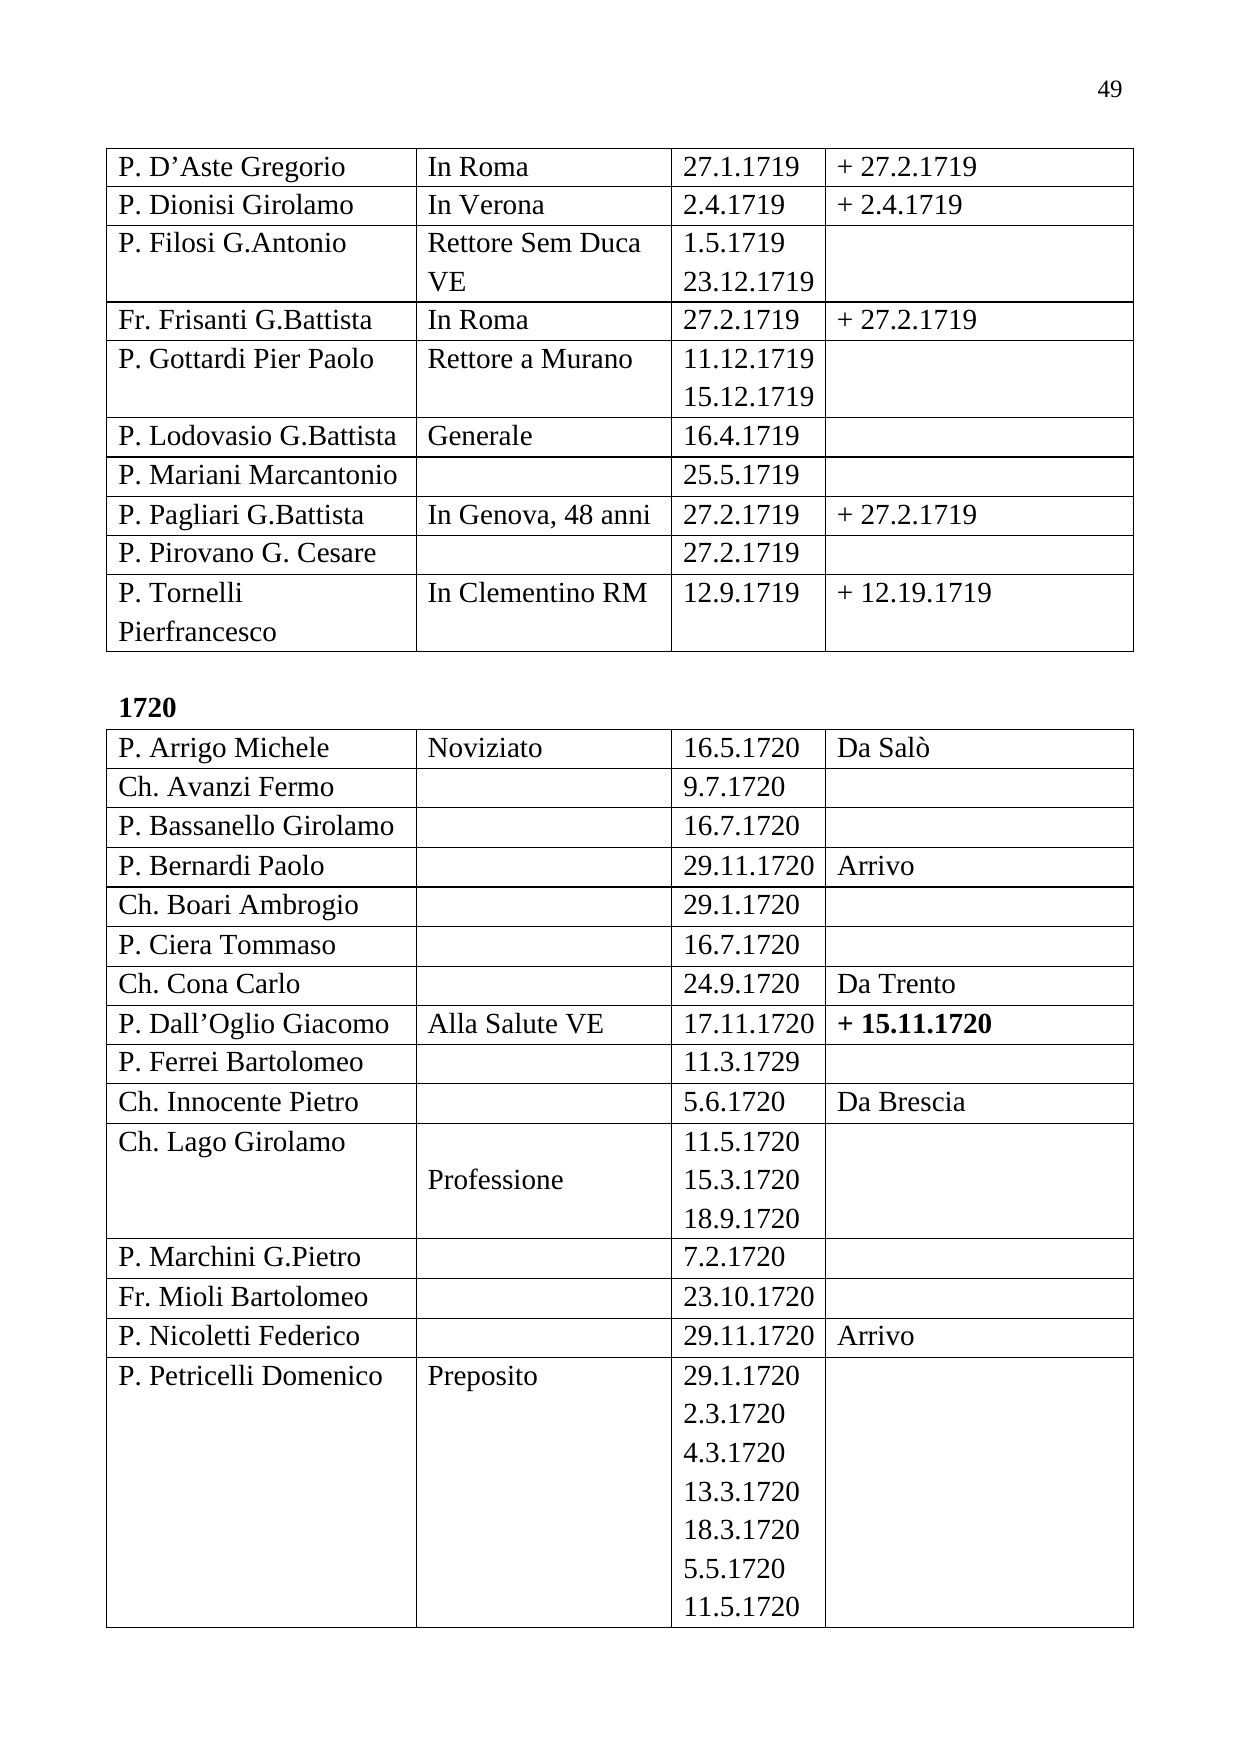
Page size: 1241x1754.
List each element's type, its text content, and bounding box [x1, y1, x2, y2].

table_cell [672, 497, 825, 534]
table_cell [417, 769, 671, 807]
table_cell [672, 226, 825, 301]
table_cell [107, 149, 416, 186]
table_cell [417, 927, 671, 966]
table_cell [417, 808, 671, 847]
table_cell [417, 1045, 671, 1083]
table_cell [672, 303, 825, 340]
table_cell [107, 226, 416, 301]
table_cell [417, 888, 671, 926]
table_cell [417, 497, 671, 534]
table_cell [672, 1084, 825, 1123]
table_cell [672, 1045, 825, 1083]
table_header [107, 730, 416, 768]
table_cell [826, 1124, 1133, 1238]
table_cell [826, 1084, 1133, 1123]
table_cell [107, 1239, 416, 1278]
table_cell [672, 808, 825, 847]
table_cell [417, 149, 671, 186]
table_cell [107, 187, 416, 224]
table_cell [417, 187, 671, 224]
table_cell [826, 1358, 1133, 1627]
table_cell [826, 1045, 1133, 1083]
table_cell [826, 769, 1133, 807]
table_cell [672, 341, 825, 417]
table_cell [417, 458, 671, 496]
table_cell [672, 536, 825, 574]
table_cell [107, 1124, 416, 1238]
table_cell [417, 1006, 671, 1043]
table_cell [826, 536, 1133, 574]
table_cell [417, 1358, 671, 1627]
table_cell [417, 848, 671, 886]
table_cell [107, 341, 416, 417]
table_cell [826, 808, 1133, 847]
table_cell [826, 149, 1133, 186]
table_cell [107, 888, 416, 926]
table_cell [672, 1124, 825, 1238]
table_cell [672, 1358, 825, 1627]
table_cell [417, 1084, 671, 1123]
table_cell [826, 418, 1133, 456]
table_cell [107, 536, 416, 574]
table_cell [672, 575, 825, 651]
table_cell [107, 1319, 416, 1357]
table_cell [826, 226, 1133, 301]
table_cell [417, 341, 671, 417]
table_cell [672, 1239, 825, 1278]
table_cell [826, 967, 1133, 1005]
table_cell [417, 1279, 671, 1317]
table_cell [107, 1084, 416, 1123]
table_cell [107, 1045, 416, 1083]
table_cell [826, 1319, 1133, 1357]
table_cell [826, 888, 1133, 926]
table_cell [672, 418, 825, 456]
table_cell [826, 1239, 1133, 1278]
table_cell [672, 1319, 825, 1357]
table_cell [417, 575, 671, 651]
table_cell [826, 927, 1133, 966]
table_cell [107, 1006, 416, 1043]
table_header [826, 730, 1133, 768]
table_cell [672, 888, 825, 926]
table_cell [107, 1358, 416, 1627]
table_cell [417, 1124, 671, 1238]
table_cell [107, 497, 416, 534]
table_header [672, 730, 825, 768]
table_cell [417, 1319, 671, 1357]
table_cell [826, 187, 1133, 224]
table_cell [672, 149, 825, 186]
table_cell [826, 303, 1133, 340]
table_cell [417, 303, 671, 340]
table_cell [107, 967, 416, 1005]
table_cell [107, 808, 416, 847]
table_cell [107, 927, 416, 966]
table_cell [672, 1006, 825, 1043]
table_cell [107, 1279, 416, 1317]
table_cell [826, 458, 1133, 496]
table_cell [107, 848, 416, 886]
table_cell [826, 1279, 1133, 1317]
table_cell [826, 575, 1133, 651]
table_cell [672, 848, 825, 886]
text 1720 [118, 691, 1122, 724]
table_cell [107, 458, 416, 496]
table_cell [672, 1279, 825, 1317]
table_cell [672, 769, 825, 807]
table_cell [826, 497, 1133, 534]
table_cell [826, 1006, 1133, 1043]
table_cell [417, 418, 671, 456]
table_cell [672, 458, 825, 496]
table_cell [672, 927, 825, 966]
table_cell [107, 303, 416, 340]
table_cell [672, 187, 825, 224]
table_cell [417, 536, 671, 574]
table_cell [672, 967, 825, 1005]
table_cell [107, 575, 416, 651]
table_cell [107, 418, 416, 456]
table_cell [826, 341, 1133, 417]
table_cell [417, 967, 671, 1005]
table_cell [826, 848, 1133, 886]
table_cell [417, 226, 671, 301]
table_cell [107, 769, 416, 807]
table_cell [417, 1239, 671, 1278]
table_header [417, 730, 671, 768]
